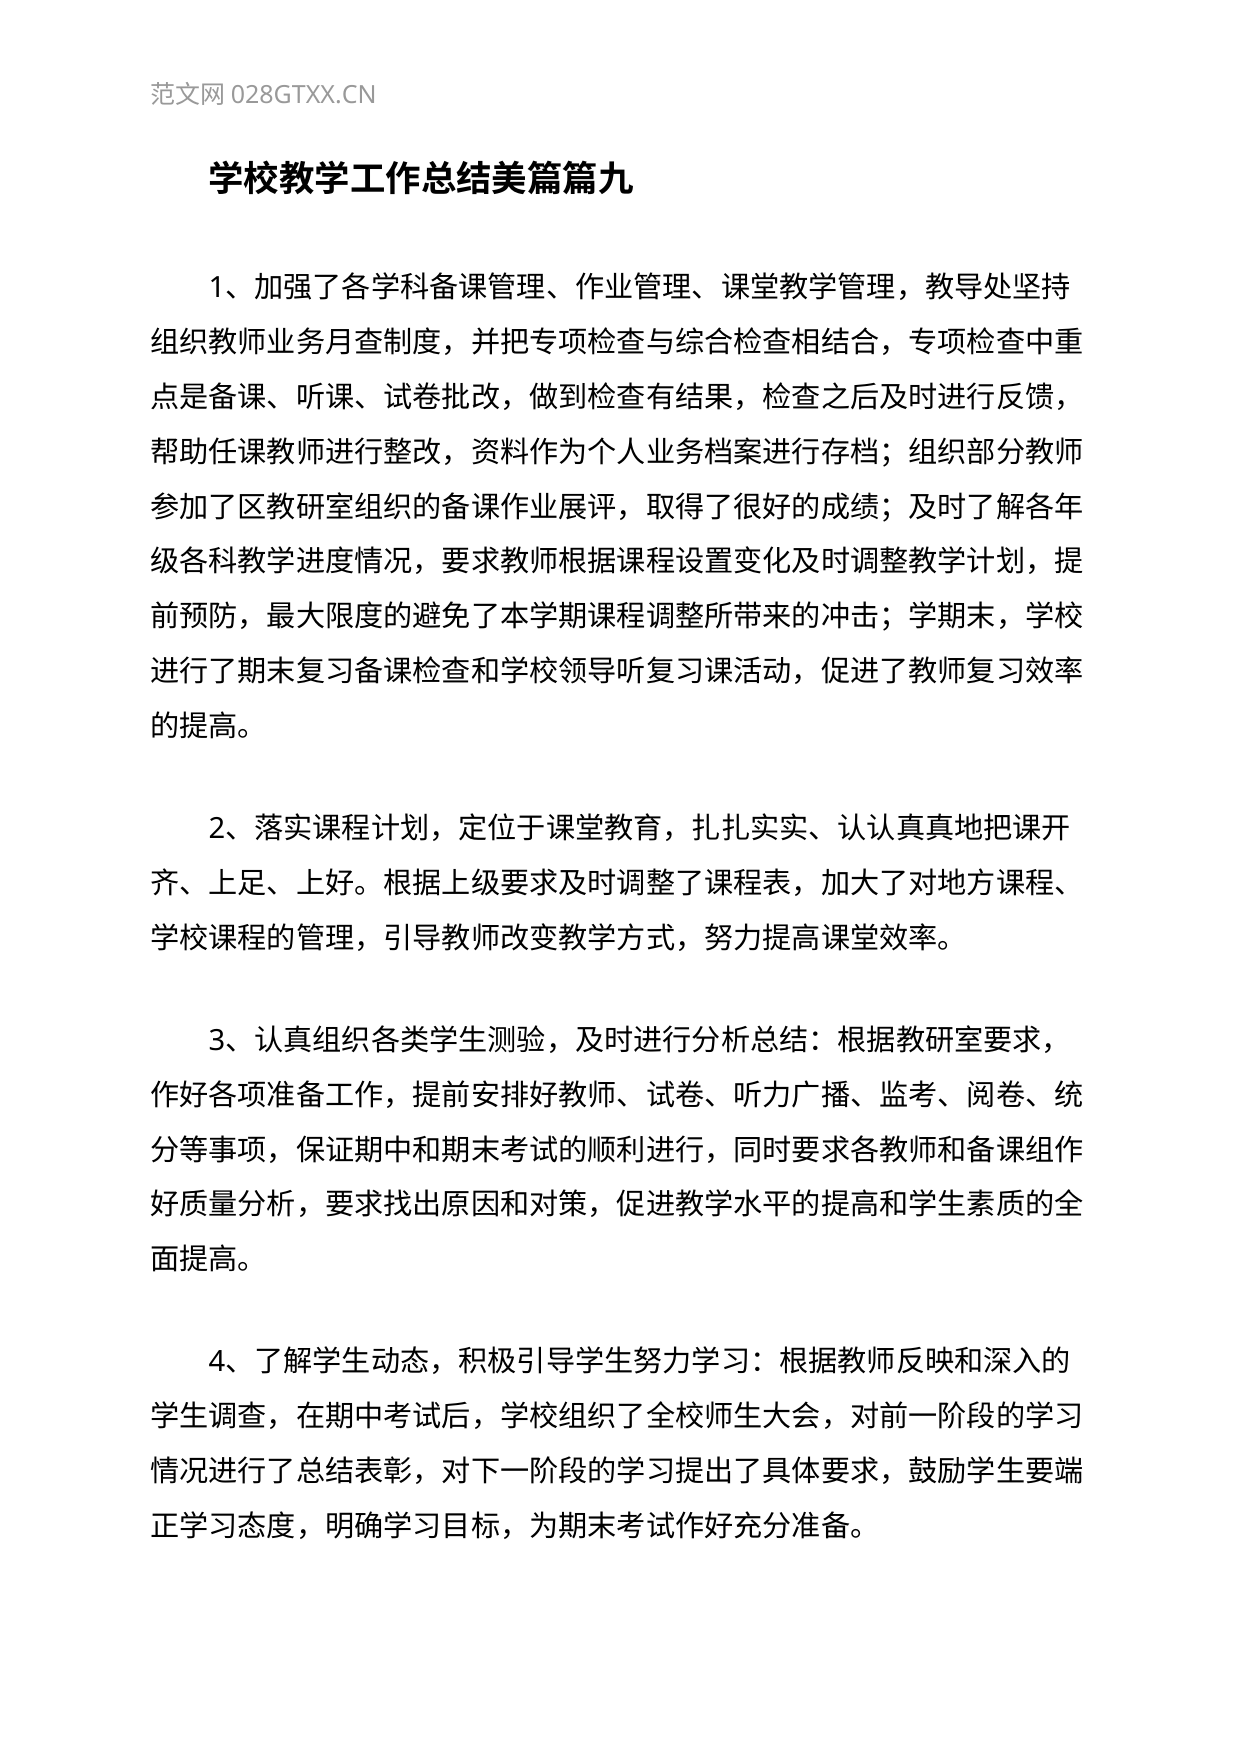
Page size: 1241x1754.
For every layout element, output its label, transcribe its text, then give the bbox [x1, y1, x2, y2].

text 3、认真组织各类学生测验，及时进行分析总结：根据教研室要求，作好各项准备工作，提前安排好教师、试卷、听力广播、监考、阅卷、统分等事项，保证期中和期末考试的顺利进行，同时要求各教师和备课组作好质量分析，要求找出原因和对策，促进教学水平的提高和学生素质的全面提高。 [150, 1016, 1090, 1278]
text 2、落实课程计划，定位于课堂教育，扎扎实实、认认真真地把课开齐、上足、上好。根据上级要求及时调整了课程表，加大了对地方课程、学校课程的管理，引导教师改变教学方式，努力提高课堂效率。 [150, 804, 1090, 957]
text 1、加强了各学科备课管理、作业管理、课堂教学管理，教导处坚持组织教师业务月查制度，并把专项检查与综合检查相结合，专项检查中重点是备课、听课、试卷批改，做到检查有结果，检查之后及时进行反馈，帮助任课教师进行整改，资料作为个人业务档案进行存档；组织部分教师参加了区教研室组织的备课作业展评，取得了很好的成绩；及时了解各年级各科教学进度情况，要求教师根据课程设置变化及时调整教学计划，提前预防，最大限度的避免了本学期课程调整所带来的冲击；学期末，学校进行了期末复习备课检查和学校领导听复习课活动，促进了教师复习效率的提高。 [150, 263, 1090, 745]
text 学校教学工作总结美篇篇九 [150, 150, 1090, 201]
text 4、了解学生动态，积极引导学生努力学习：根据教师反映和深入的学生调查，在期中考试后，学校组织了全校师生大会，对前一阶段的学习情况进行了总结表彰，对下一阶段的学习提出了具体要求，鼓励学生要端正学习态度，明确学习目标，为期末考试作好充分准备。 [150, 1338, 1090, 1545]
